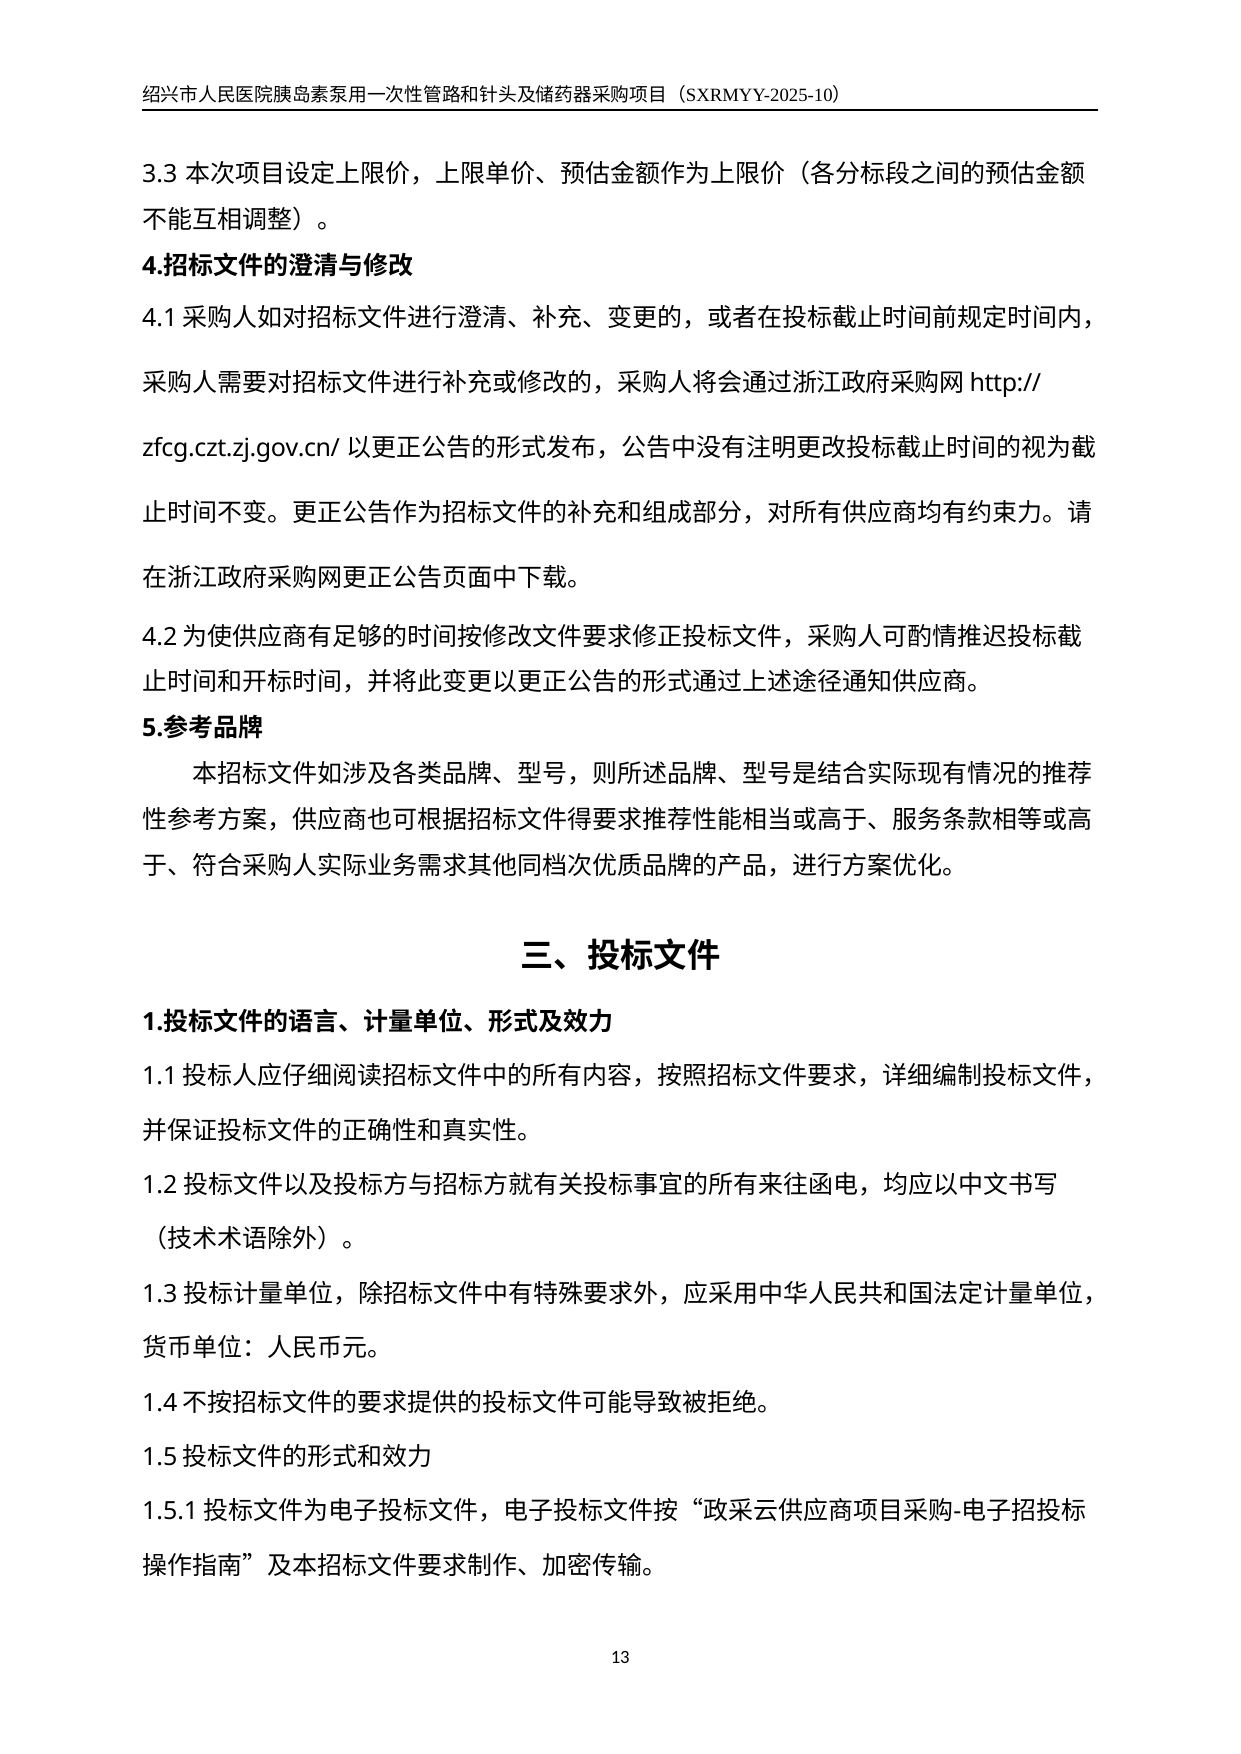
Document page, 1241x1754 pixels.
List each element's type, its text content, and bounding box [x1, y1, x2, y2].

text 5.参考品牌 [142, 700, 1098, 746]
text 1.4不按招标文件的要求提供的投标文件可能导致被拒绝。 [142, 1382, 1098, 1418]
text 1.投标文件的语言、计量单位、形式及效力 [142, 1001, 1098, 1038]
list 4.1采购人如对招标文件进行澄清、补充、变更的，或者在投标截止时间前规定时间内，采购人需要对招标文件进行补充或修改的，采购人将会通过浙江政府采购网http://zfcg.czt.zj.gov.cn/ 以更正公告的形式发布，公告中没有注明更改投标截止时间的视为截止时间不变。更正公告作为招标文件的补充和组成部分，对所有供应商均有约束力。请在浙江政府采购网更正公告页面中下载。 [142, 283, 1098, 608]
text 1.3 投标计量单位，除招标文件中有特殊要求外，应采用中华人民共和国法定计量单位，货币单位：人民币元。 [142, 1273, 1098, 1364]
text 3.3 本次项目设定上限价，上限单价、预估金额作为上限价（各分标段之间的预估金额不能互相调整）。 [142, 146, 1098, 237]
text 4.招标文件的澄清与修改 [142, 237, 1098, 283]
text 三、投标文件 [142, 929, 1098, 977]
text 1.5投标文件的形式和效力 [142, 1436, 1098, 1473]
text 本招标文件如涉及各类品牌、型号，则所述品牌、型号是结合实际现有情况的推荐性参考方案，供应商也可根据招标文件得要求推荐性能相当或高于、服务条款相等或高于、符合采购人实际业务需求其他同档次优质品牌的产品，进行方案优化。 [142, 746, 1098, 883]
text 1.5.1投标文件为电子投标文件，电子投标文件按“政采云供应商项目采购-电子招投标操作指南”及本招标文件要求制作、加密传输。 [142, 1491, 1098, 1581]
text 1.2 投标文件以及投标方与招标方就有关投标事宜的所有来往函电，均应以中文书写（技术术语除外）。 [142, 1164, 1098, 1255]
text 1.1投标人应仔细阅读招标文件中的所有内容，按照招标文件要求，详细编制投标文件，并保证投标文件的正确性和真实性。 [142, 1056, 1098, 1146]
text 4.2为使供应商有足够的时间按修改文件要求修正投标文件，采购人可酌情推迟投标截止时间和开标时间，并将此变更以更正公告的形式通过上述途径通知供应商。 [142, 608, 1098, 700]
